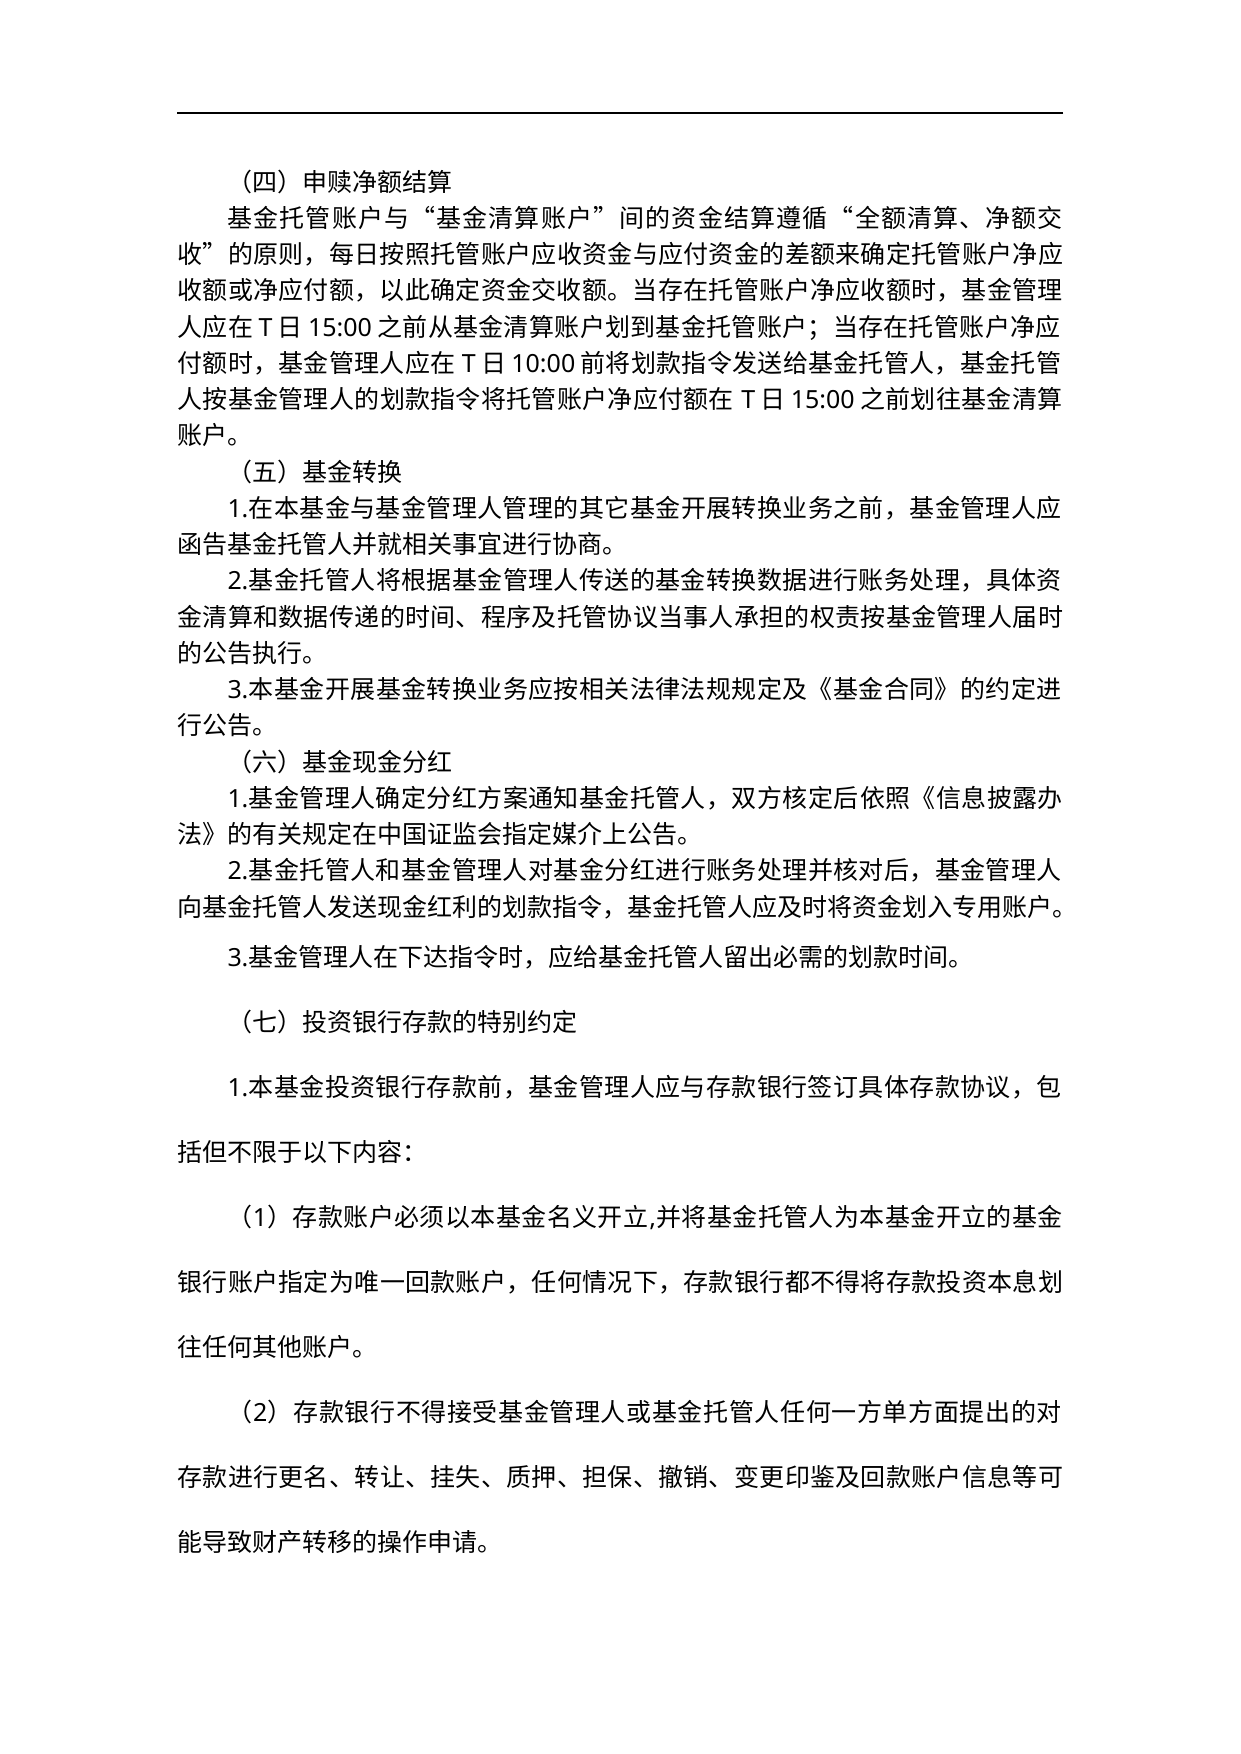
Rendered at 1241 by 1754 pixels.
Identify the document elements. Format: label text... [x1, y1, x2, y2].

text 1.在本基金与基金管理人管理的其它基金开展转换业务之前，基金管理人应函告基金托管人并就相关事宜进行协商。 [177, 488, 1063, 561]
text 1.基金管理人确定分红方案通知基金托管人，双方核定后依照《信息披露办法》的有关规定在中国证监会指定媒介上公告。 [177, 778, 1063, 851]
text 基金托管账户与“基金清算账户”间的资金结算遵循“全额清算、净额交收”的原则，每日按照托管账户应收资金与应付资金的差额来确定托管账户净应收额或净应付额，以此确定资金交收额。当存在托管账户净应收额时，基金管理人应在T日15:00之前从基金清算账户划到基金托管账户；当存在托管账户净应付额时，基金管理人应在T日10:00前将划款指令发送给基金托管人，基金托管人按基金管理人的划款指令将托管账户净应付额在T日15:00之前划往基金清算账户。 [177, 198, 1063, 452]
text （2）存款银行不得接受基金管理人或基金托管人任何一方单方面提出的对存款进行更名、转让、挂失、质押、担保、撤销、变更印鉴及回款账户信息等可能导致财产转移的操作申请。 [177, 1378, 1063, 1573]
text （六）基金现金分红 [177, 742, 1063, 778]
text 1.本基金投资银行存款前，基金管理人应与存款银行签订具体存款协议，包括但不限于以下内容： [177, 1053, 1063, 1183]
text 3.基金管理人在下达指令时，应给基金托管人留出必需的划款时间。 [177, 923, 1063, 988]
text 2.基金托管人和基金管理人对基金分红进行账务处理并核对后，基金管理人向基金托管人发送现金红利的划款指令，基金托管人应及时将资金划入专用账户。 [177, 851, 1063, 923]
text 3.本基金开展基金转换业务应按相关法律法规规定及《基金合同》的约定进行公告。 [177, 669, 1063, 742]
text （七）投资银行存款的特别约定 [177, 988, 1063, 1053]
text （1）存款账户必须以本基金名义开立,并将基金托管人为本基金开立的基金银行账户指定为唯一回款账户，任何情况下，存款银行都不得将存款投资本息划往任何其他账户。 [177, 1183, 1063, 1378]
text 2.基金托管人将根据基金管理人传送的基金转换数据进行账务处理，具体资金清算和数据传递的时间、程序及托管协议当事人承担的权责按基金管理人届时的公告执行。 [177, 561, 1063, 669]
text （五）基金转换 [177, 452, 1063, 488]
text （四）申赎净额结算 [177, 162, 1063, 198]
